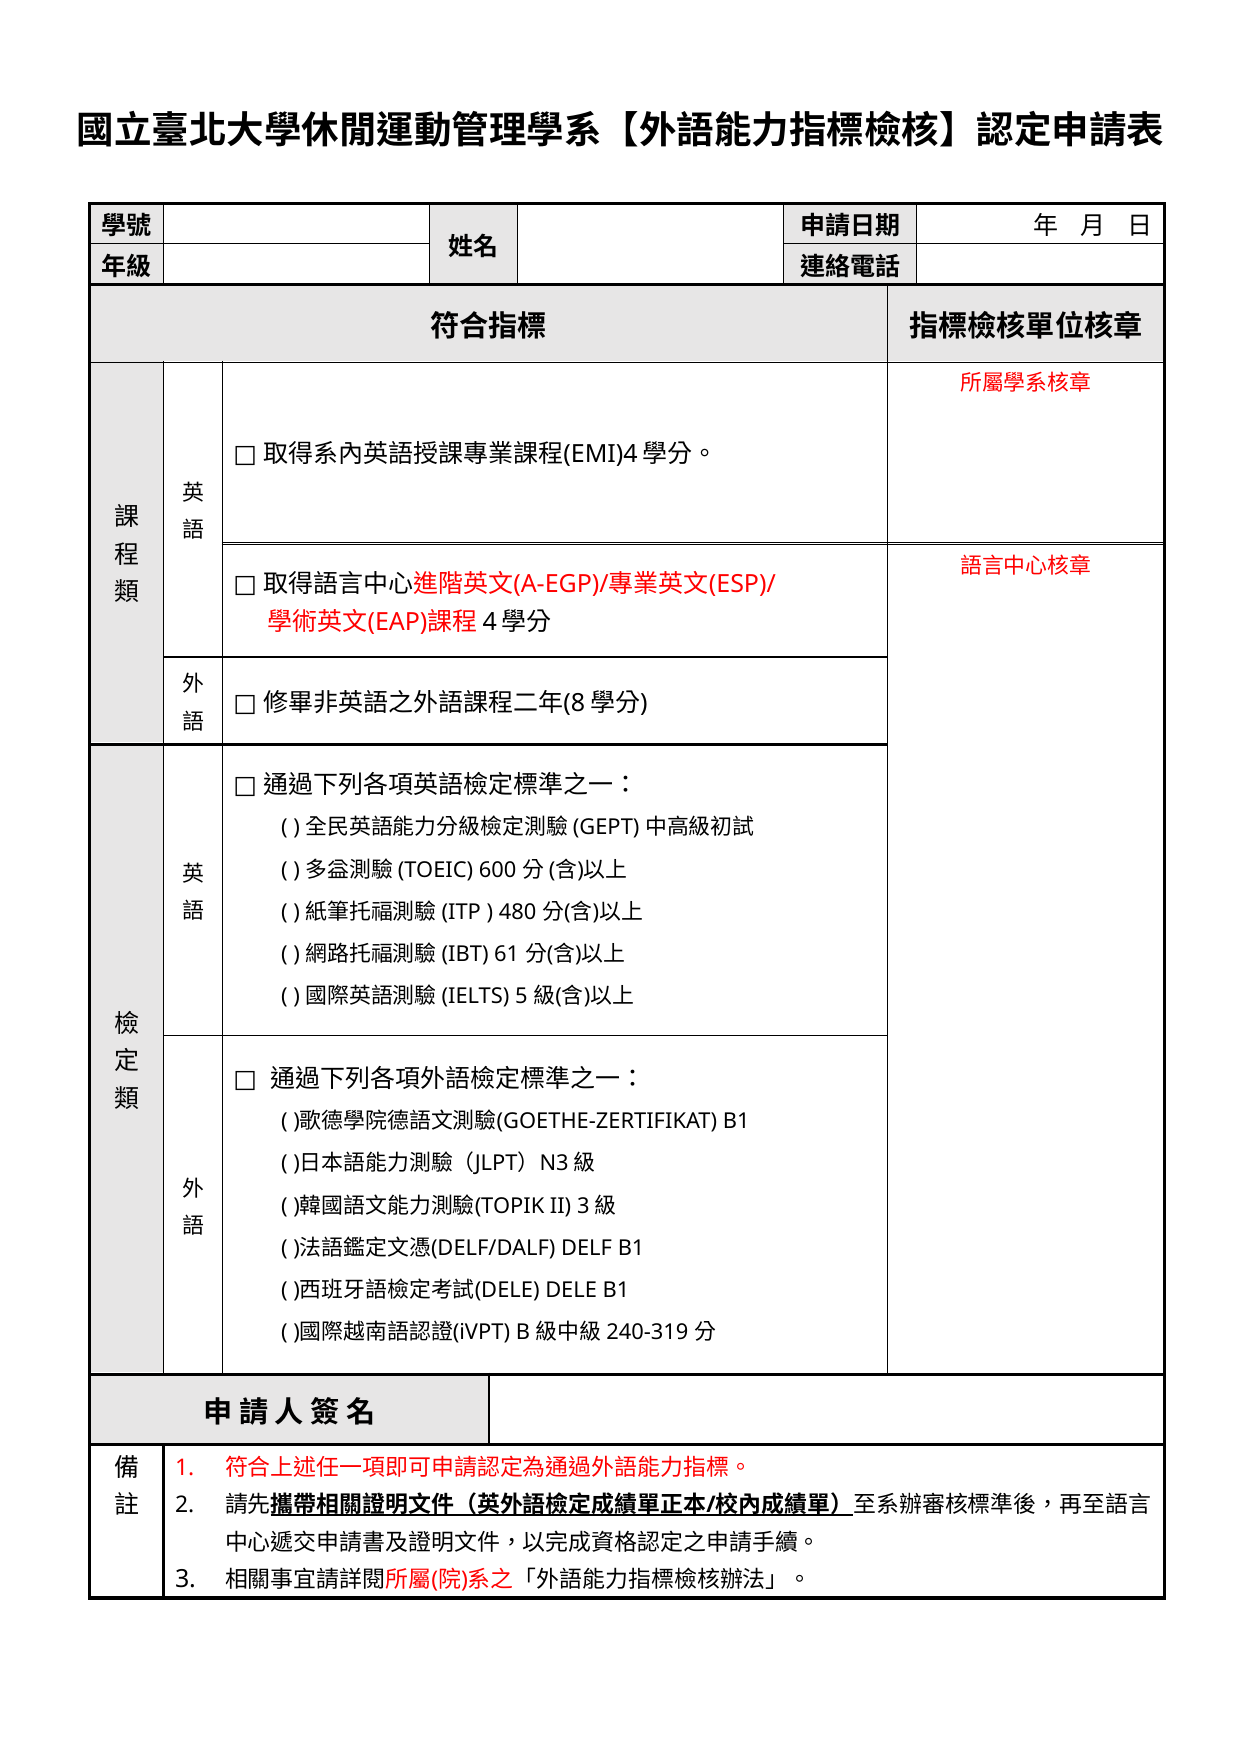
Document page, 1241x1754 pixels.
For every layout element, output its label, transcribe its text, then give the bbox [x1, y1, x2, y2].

table_cell 外語 [164, 658, 222, 742]
table_header [164, 205, 429, 243]
table_cell 課 程 類 [91, 363, 163, 742]
table_header 申請日期 [784, 205, 916, 243]
table_cell 年級 [91, 244, 163, 283]
table_cell [164, 244, 429, 283]
table_header 姓名 [430, 205, 517, 283]
table_cell 指標檢核單位核章 [888, 286, 1163, 361]
table_cell 連絡電話 [784, 244, 916, 283]
table_cell □ 通過下列各項英語檢定標準之一： ( ) 全民英語能力分級檢定測驗 (GEPT) 中高級初試 ( ) 多益測驗 (TOEIC) 600 分 (含)以上 ( ) 紙筆托福測驗 (ITP ) 480 分(含)以上 ( ) 網路托福測驗 (IBT) 61 分(含)以上 ( ) 國際英語測驗 (IELTS) 5 級(含)以上 [223, 746, 887, 1035]
text 國立臺北大學休閒運動管理學系【外語能力指標檢核】認定申請表 [75, 89, 1165, 164]
table_cell 英語 [164, 746, 222, 1035]
table_cell 備 註 [91, 1446, 162, 1596]
table_cell 符合指標 [91, 286, 887, 361]
table_cell 通過下列各項外語檢定標準之一： ( )歌德學院德語文測驗(GOETHE-ZERTIFIKAT) B1 ( )日本語能力測驗（JLPT）N3級 ( )韓國語文能力測驗(TOPIK II) 3級 ( )法語鑑定文憑(DELF/DALF) DELF B1 ( )西班牙語檢定考試(DELE) DELE B1 ( )國際越南語認證(iVPT) B 級中級 240-319 分 [223, 1036, 887, 1372]
table_cell 檢 定 類 [91, 746, 163, 1372]
table_cell [917, 244, 1163, 283]
table_header 學號 [91, 205, 163, 243]
table_cell 申 請 人 簽 名 [91, 1376, 488, 1443]
table_cell 所屬學系核章 [888, 363, 1163, 542]
table_cell □ 取得語言中心進階英文(A-EGP)/專業英文(ESP)/ 學術英文(EAP)課程4學分 [223, 545, 887, 656]
table_cell □ 修畢非英語之外語課程二年(8學分) [223, 658, 887, 742]
table_cell 符合上述任一項即可申請認定為通過外語能力指標。 請先攜帶相關證明文件（英外語檢定成績單正本/校內成績單）至系辦審核標準後，再至語言中心遞交申請書及證明文件，以完成資格認定之申請手續。 相關事宜請詳閱所屬(院)系之「外語能力指標檢核辦法」。 [165, 1446, 1163, 1596]
table_header [518, 205, 783, 283]
table_header 年 月 日 [917, 205, 1163, 243]
table_cell 英語 [164, 363, 222, 656]
table_cell □ 取得系內英語授課專業課程(EMI)4學分。 [223, 363, 887, 542]
table_cell [490, 1376, 1163, 1443]
table_cell 外語 [164, 1036, 222, 1372]
table_cell 語言中心核章 [888, 545, 1163, 1372]
